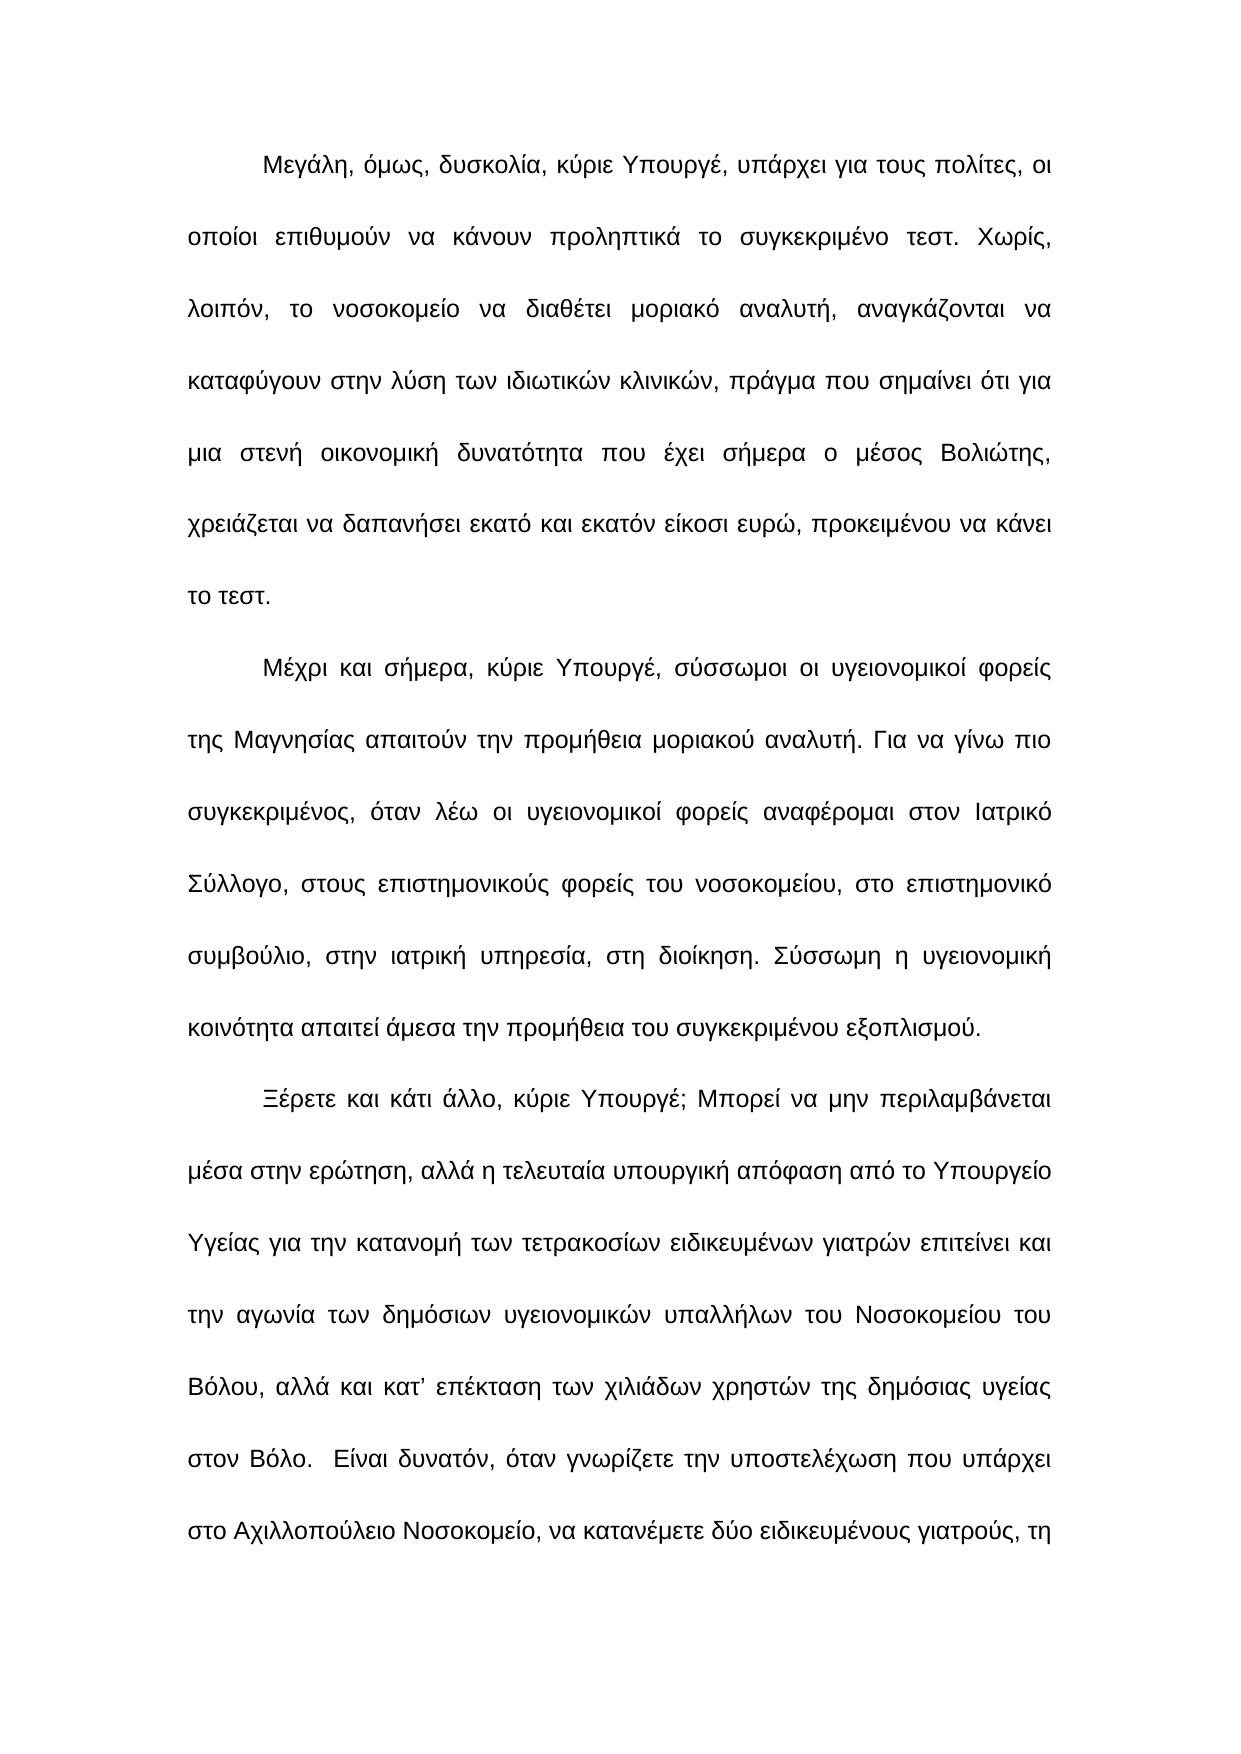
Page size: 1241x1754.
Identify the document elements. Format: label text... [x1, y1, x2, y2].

text Μεγάλη, όμως, δυσκολία, κύριε Υπουργέ, υπάρχει για τους πολίτες, οι οποίοι επιθυμούν να κάνουν προληπτικά το συγκεκριμένο τεστ. Χωρίς, λοιπόν, το νοσοκομείο να διαθέτει μοριακό αναλυτή, αναγκάζονται να καταφύγουν στην λύση των ιδιωτικών κλινικών, πράγμα που σημαίνει ότι για μια στενή οικονομική δυνατότητα που έχει σήμερα ο μέσος Βολιώτης, χρειάζεται να δαπανήσει εκατό και εκατόν είκοσι ευρώ, προκειμένου να κάνει το τεστ. [187, 150, 1053, 316]
text Μέχρι και σήμερα, κύριε Υπουργέ, σύσσωμοι οι υγειονομικοί φορείς της Μαγνησίας απαιτούν την προμήθεια μοριακού αναλυτή. Για να γίνω πιο συγκεκριμένος, όταν λέω οι υγειονομικοί φορείς αναφέρομαι στον Ιατρικό Σύλλογο, στους επιστημονικούς φορείς του νοσοκομείου, στο επιστημονικό συμβούλιο, στην ιατρική υπηρεσία, στη διοίκηση. Σύσσωμη η υγειονομική κοινότητα απαιτεί άμεσα την προμήθεια του συγκεκριμένου εξοπλισμού. [187, 653, 1053, 735]
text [187, 1084, 1053, 1544]
text Μέχρι και σήμερα, κύριε Υπουργέ, σύσσωμοι οι υγειονομικοί φορείς της Μαγνησίας απαιτούν την προμήθεια μοριακού αναλυτή. Για να γίνω πιο συγκεκριμένος, όταν λέω οι υγειονομικοί φορείς αναφέρομαι στον Ιατρικό Σύλλογο, στους επιστημονικούς φορείς του νοσοκομείου, στο επιστημονικό συμβούλιο, στην ιατρική υπηρεσία, στη διοίκηση. Σύσσωμη η υγειονομική κοινότητα απαιτεί άμεσα την προμήθεια του συγκεκριμένου εξοπλισμού. [187, 737, 1053, 1041]
text Μεγάλη, όμως, δυσκολία, κύριε Υπουργέ, υπάρχει για τους πολίτες, οι οποίοι επιθυμούν να κάνουν προληπτικά το συγκεκριμένο τεστ. Χωρίς, λοιπόν, το νοσοκομείο να διαθέτει μοριακό αναλυτή, αναγκάζονται να καταφύγουν στην λύση των ιδιωτικών κλινικών, πράγμα που σημαίνει ότι για μια στενή οικονομική δυνατότητα που έχει σήμερα ο μέσος Βολιώτης, χρειάζεται να δαπανήσει εκατό και εκατόν είκοσι ευρώ, προκειμένου να κάνει το τεστ. [187, 317, 1053, 610]
